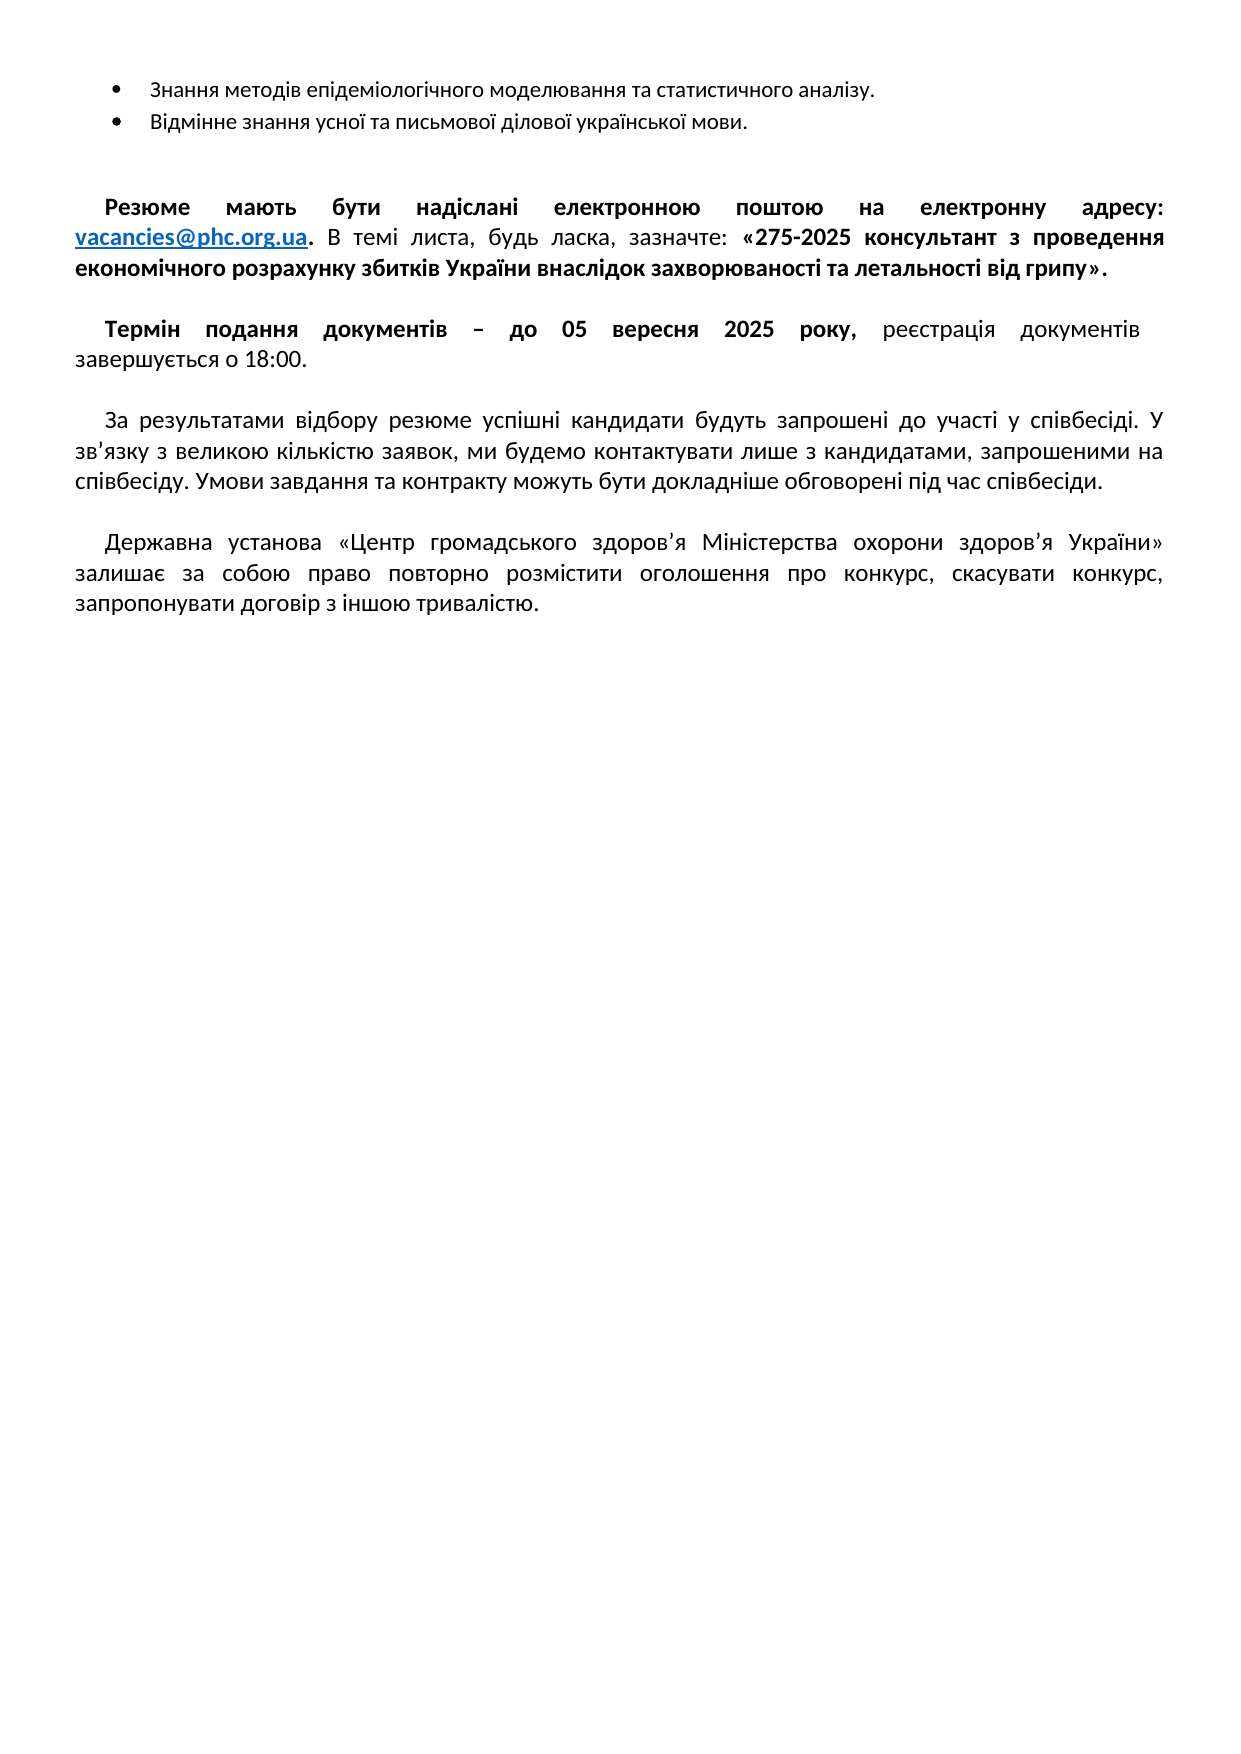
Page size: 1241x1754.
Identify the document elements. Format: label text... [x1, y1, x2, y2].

text За результатами відбору резюме успішні кандидати будуть запрошені до участі у співбесіді. У зв’язку з великою кількістю заявок, ми будемо контактувати лише з кандидатами, запрошеними на співбесіду. Умови завдання та контракту можуть бути докладніше обговорені під час співбесіди. [75, 404, 1165, 496]
list Відмінне знання усної та письмової ділової української мови. [112, 107, 1165, 135]
list Знання методів епідеміологічного моделювання та статистичного аналізу. [112, 75, 1165, 103]
text Резюме мають бути надіслані електронною поштою на електронну адресу: vacancies@phc.org.ua. В темі листа, будь ласка, зазначте: «275-2025 консультант з проведення економічного розрахунку збитків України внаслідок захворюваності та летальності від грипу». [75, 191, 1165, 282]
text Державна установа «Центр громадського здоров’я Міністерства охорони здоров’я України» залишає за собою право повторно розмістити оголошення про конкурс, скасувати конкурс, запропонувати договір з іншою тривалістю. [75, 526, 1165, 618]
text Термін подання документів – до 05 вересня 2025 року, реєстрація документів завершується о 18:00. [75, 313, 1165, 374]
